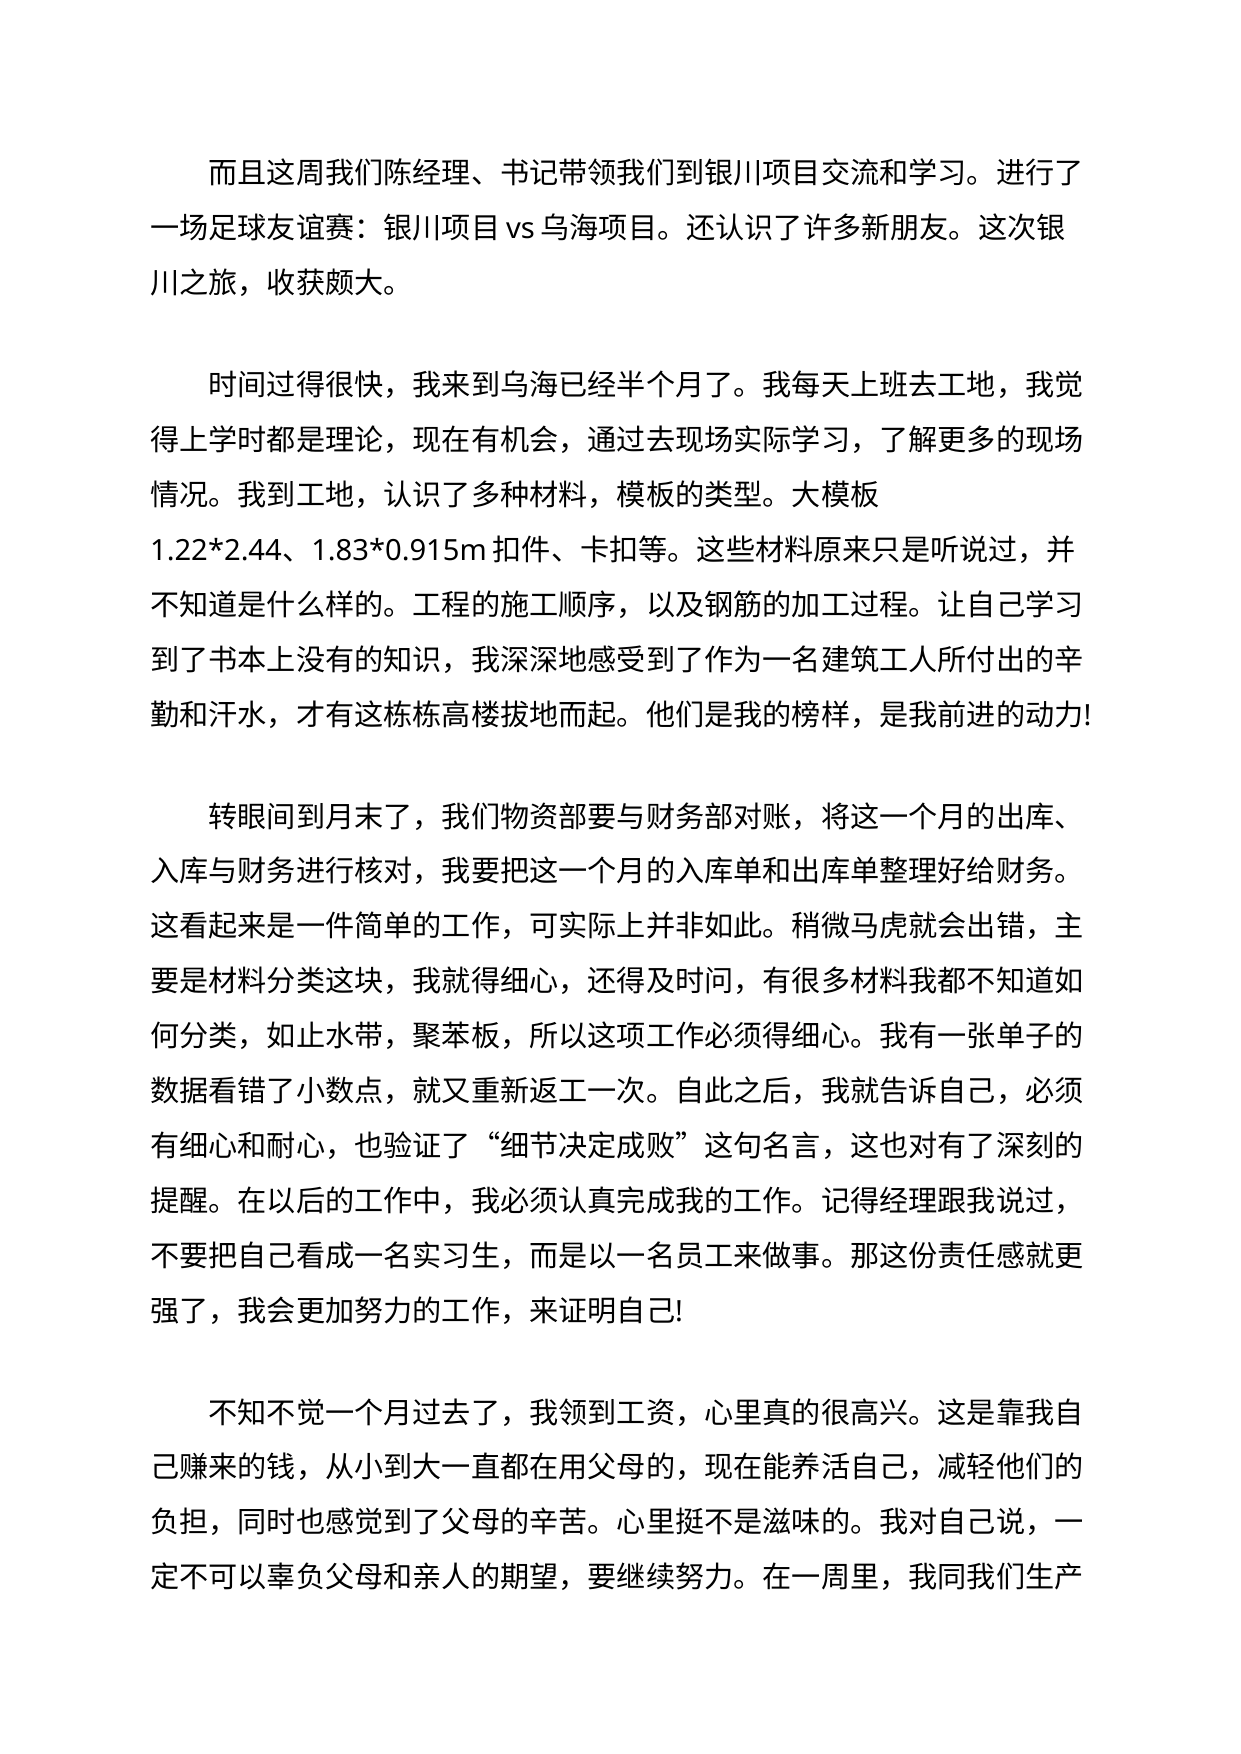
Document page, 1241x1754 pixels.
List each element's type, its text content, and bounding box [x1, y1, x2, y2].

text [150, 1389, 1090, 1596]
text 而且这周我们陈经理、书记带领我们到银川项目交流和学习。进行了一场足球友谊赛：银川项目vs乌海项目。还认识了许多新朋友。这次银川之旅，收获颇大。 [150, 150, 1090, 302]
text 时间过得很快，我来到乌海已经半个月了。我每天上班去工地，我觉得上学时都是理论，现在有机会，通过去现场实际学习，了解更多的现场情况。我到工地，认识了多种材料，模板的类型。大模板1.22*2.44、1.83*0.915m扣件、卡扣等。这些材料原来只是听说过，并不知道是什么样的。工程的施工顺序，以及钢筋的加工过程。让自己学习到了书本上没有的知识，我深深地感受到了作为一名建筑工人所付出的辛勤和汗水，才有这栋栋高楼拔地而起。他们是我的榜样，是我前进的动力! [150, 362, 1090, 733]
text 转眼间到月末了，我们物资部要与财务部对账，将这一个月的出库、入库与财务进行核对，我要把这一个月的入库单和出库单整理好给财务。这看起来是一件简单的工作，可实际上并非如此。稍微马虎就会出错，主要是材料分类这块，我就得细心，还得及时问，有很多材料我都不知道如何分类，如止水带，聚苯板，所以这项工作必须得细心。我有一张单子的数据看错了小数点，就又重新返工一次。自此之后，我就告诉自己，必须有细心和耐心，也验证了“细节决定成败”这句名言，这也对有了深刻的提醒。在以后的工作中，我必须认真完成我的工作。记得经理跟我说过，不要把自己看成一名实习生，而是以一名员工来做事。那这份责任感就更强了，我会更加努力的工作，来证明自己! [150, 793, 1090, 1329]
